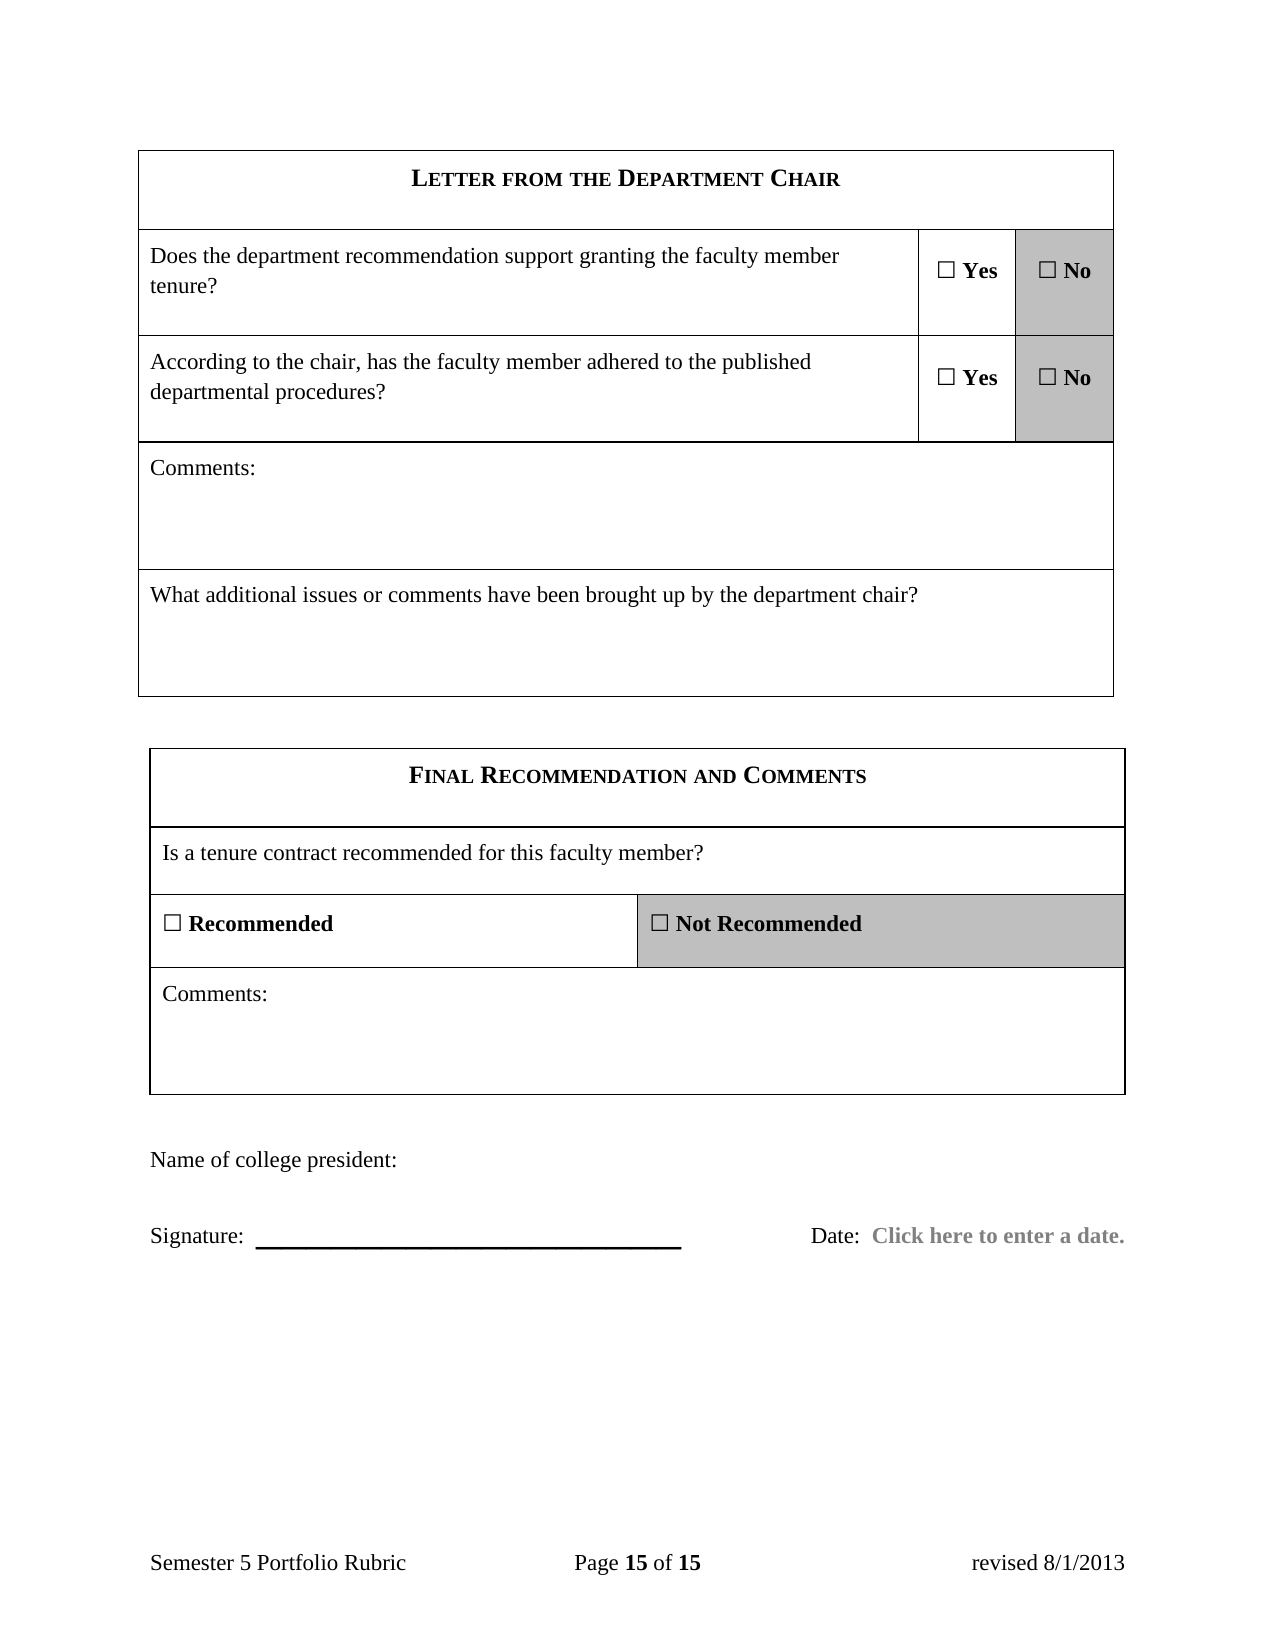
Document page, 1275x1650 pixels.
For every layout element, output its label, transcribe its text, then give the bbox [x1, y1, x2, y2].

table_cell Comments: [139, 443, 1113, 568]
table_cell Does the department recommendation support granting the faculty member tenure? [139, 230, 918, 335]
table_cell According to the chair, has the faculty member adhered to the published departmental procedures? [139, 336, 918, 441]
table_cell Is a tenure contract recommended for this faculty member? [151, 828, 1124, 894]
table_cell No [1016, 336, 1113, 441]
table_header Final Recommendation and Comments [151, 749, 1124, 826]
table_cell What additional issues or comments have been brought up by the department chair? [139, 570, 1113, 696]
table_cell Recommended [151, 895, 637, 967]
table_cell Yes [919, 336, 1015, 441]
table_cell Yes [919, 230, 1015, 335]
text Signature: _________________ Date: [150, 1197, 1125, 1254]
text Name of college president: [150, 1146, 1125, 1172]
table_cell Comments: [151, 968, 1124, 1094]
table_cell Not Recommended [638, 895, 1124, 967]
table_cell No [1016, 230, 1113, 335]
table_header Letter from the Department Chair [139, 151, 1113, 229]
